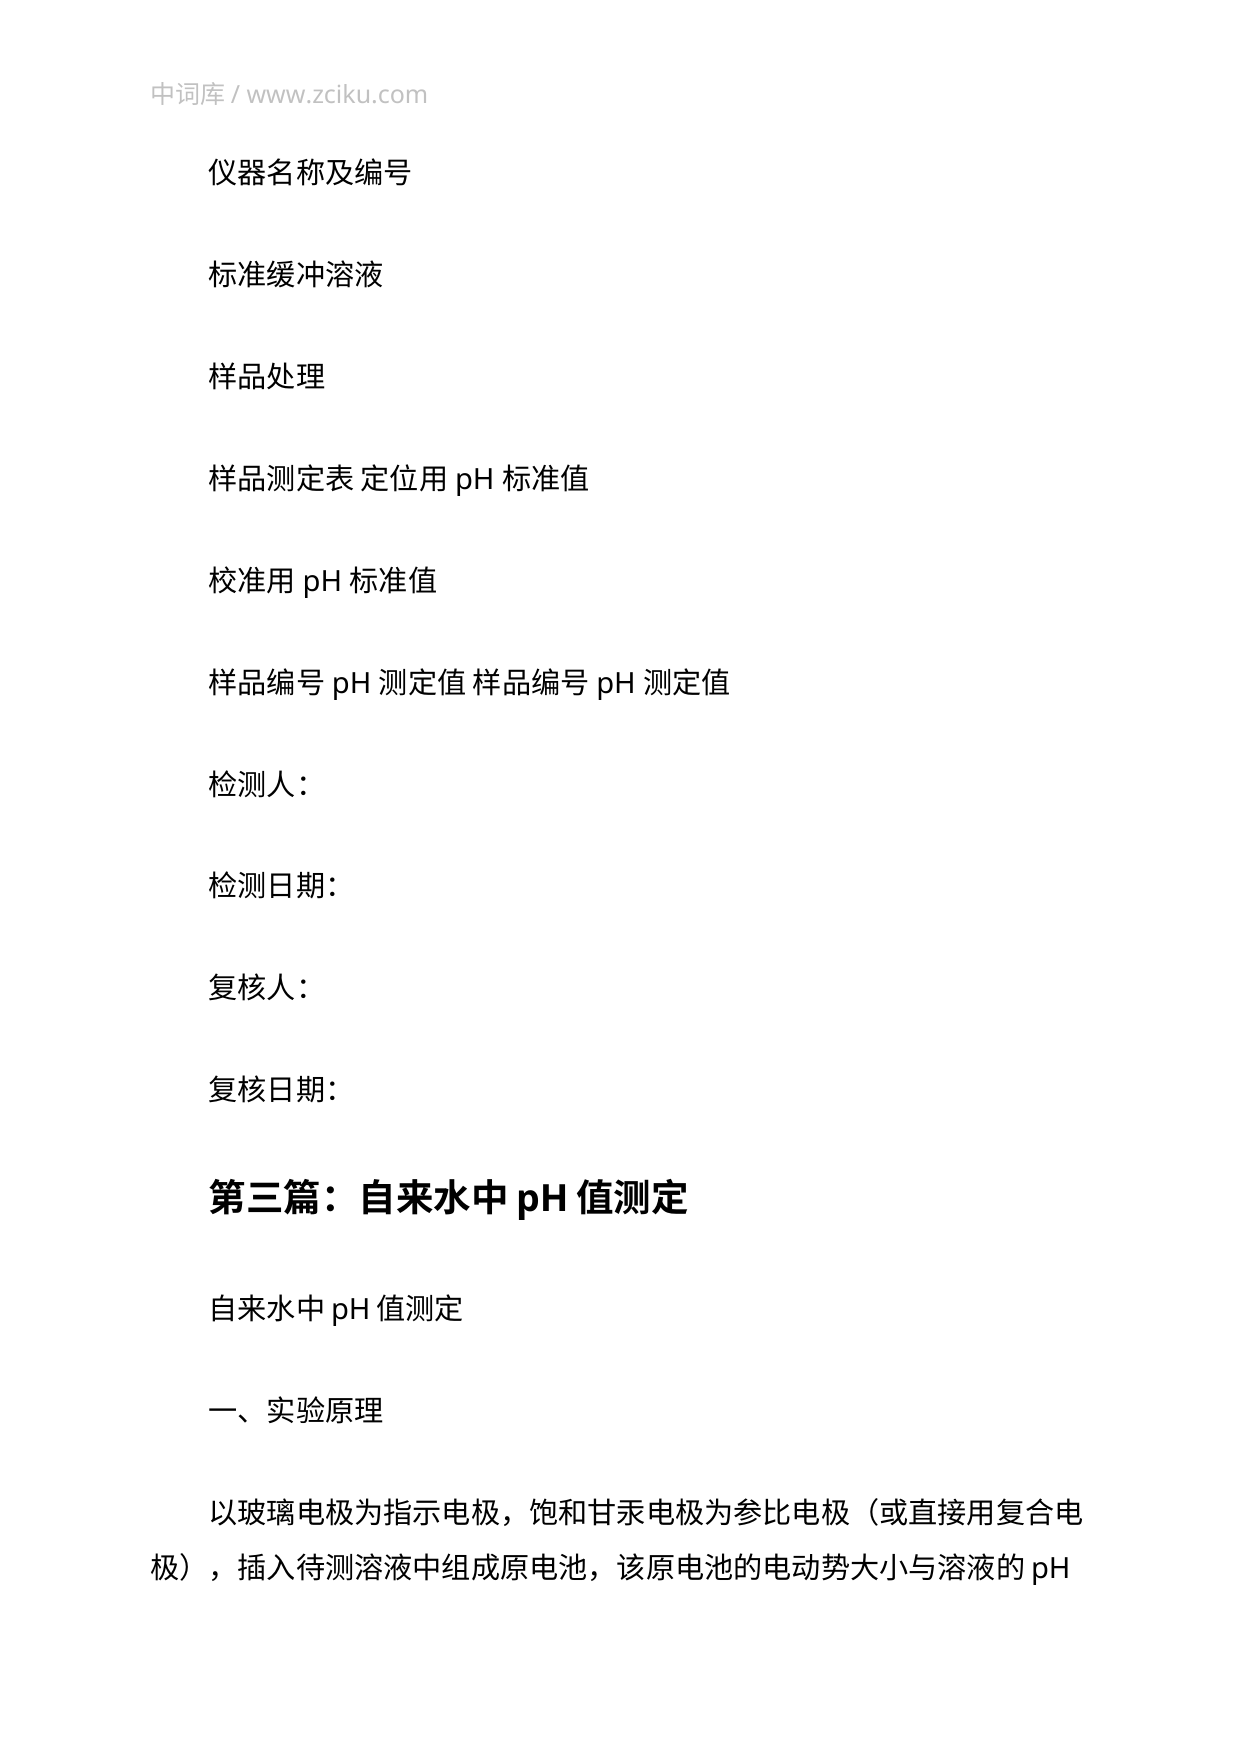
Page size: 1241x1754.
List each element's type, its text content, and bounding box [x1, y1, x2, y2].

text 第三篇：自来水中pH值测定 [150, 1168, 1090, 1223]
text 检测日期： [150, 863, 1090, 905]
text 检测人： [150, 761, 1090, 803]
text 复核人： [150, 965, 1090, 1007]
text 复核日期： [150, 1067, 1090, 1109]
text 标准缓冲溶液 [150, 252, 1090, 294]
text 样品编号 pH 测定值 样品编号 pH 测定值 [150, 659, 1090, 702]
text 自来水中pH值测定 [150, 1286, 1090, 1328]
text 仪器名称及编号 [150, 150, 1090, 192]
text 样品测定表 定位用 pH 标准值 [150, 455, 1090, 498]
text 一、实验原理 [150, 1388, 1090, 1430]
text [150, 1490, 1090, 1587]
text 样品处理 [150, 353, 1090, 396]
text 校准用 pH 标准值 [150, 557, 1090, 600]
